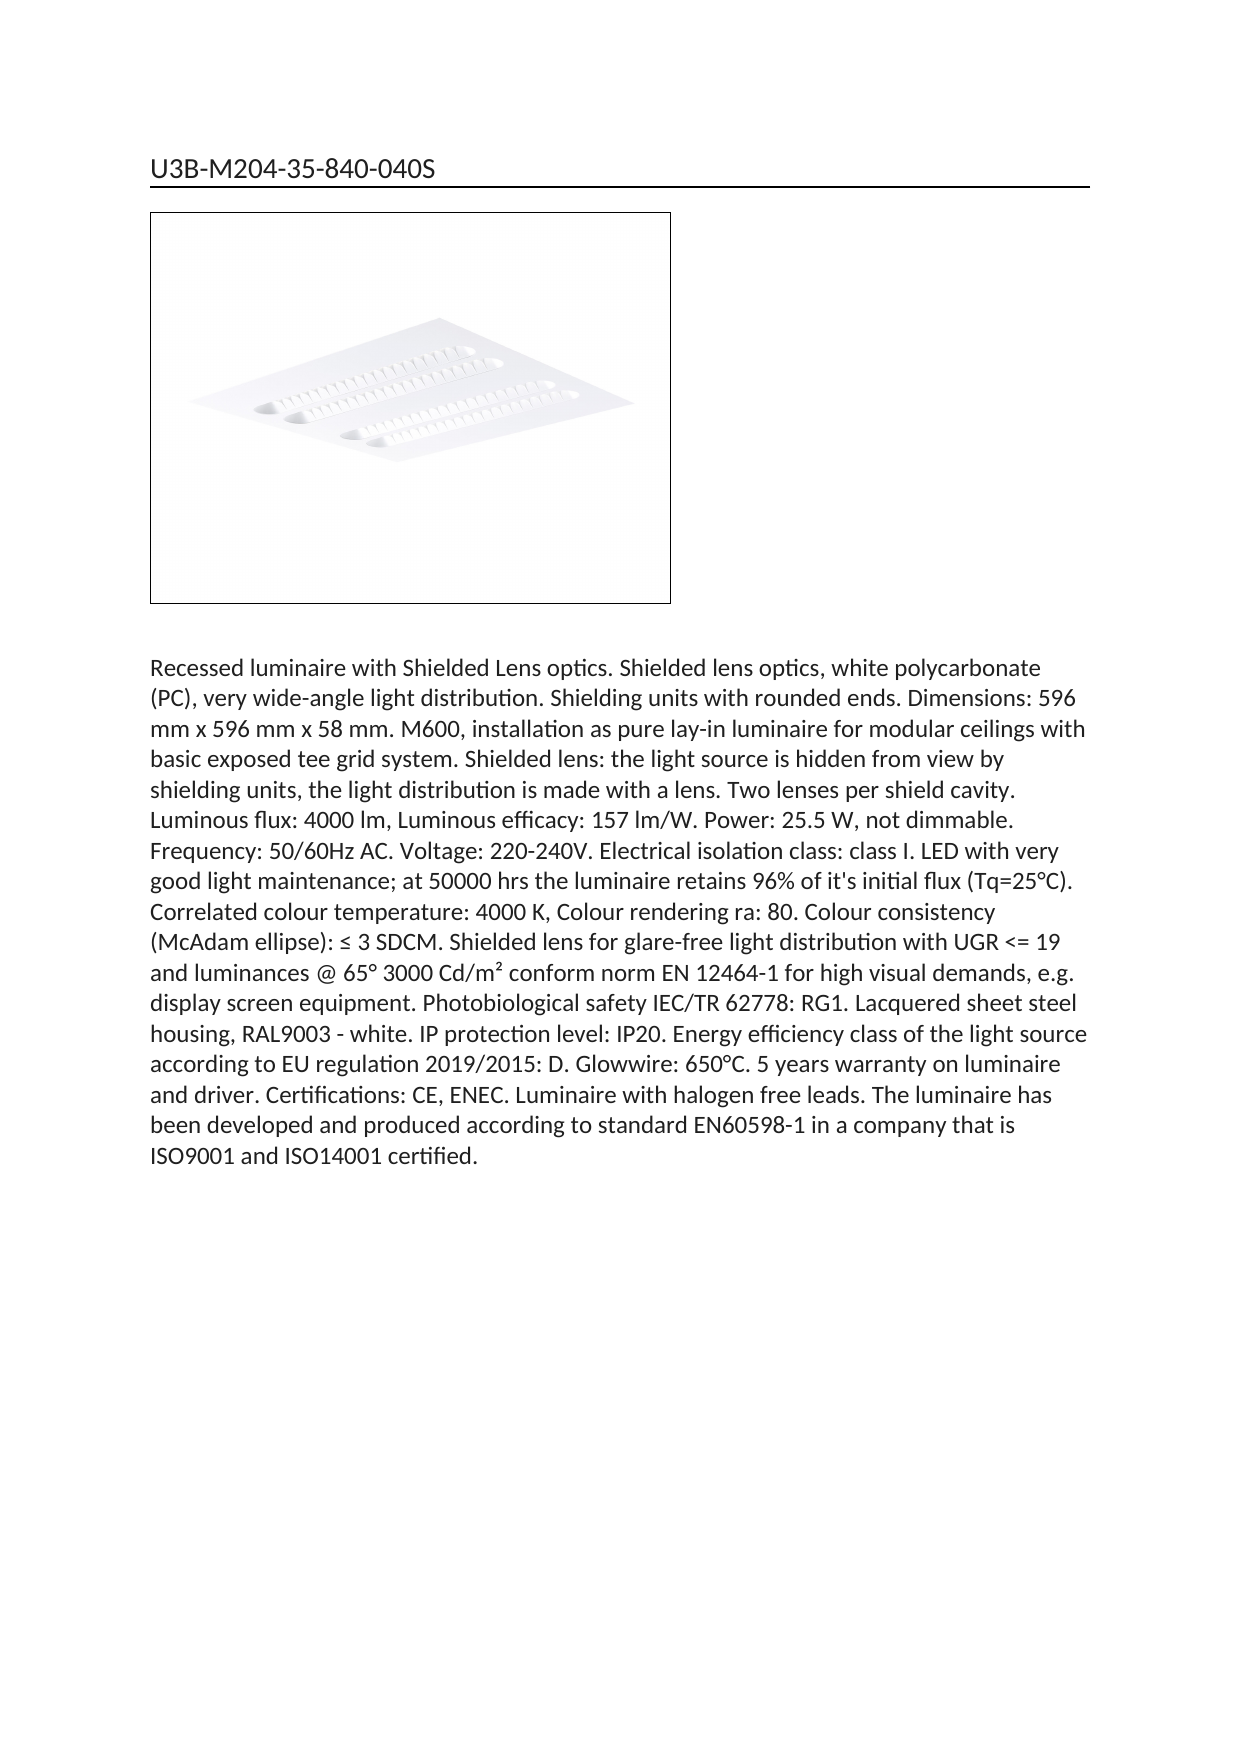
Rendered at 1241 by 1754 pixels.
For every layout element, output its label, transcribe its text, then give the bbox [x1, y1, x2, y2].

text U3B-M204-35-840-040S [150, 150, 1090, 186]
picture [151, 213, 670, 603]
text Recessed luminaire with Shielded Lens optics. Shielded lens optics, white polycarbonate (PC), very wide-angle light distribution. Shielding units with rounded ends. Dimensions: 596 mm x 596 mm x 58 mm. M600, installation as pure lay-in luminaire for modular ceilings with basic exposed tee grid system. Shielded lens: the light source is hidden from view by shielding units, the light distribution is made with a lens. Two lenses per shield cavity. Luminous flux: 4000 lm, Luminous efficacy: 157 lm/W. Power: 25.5 W, not dimmable. Frequency: 50/60Hz AC. Voltage: 220-240V. Electrical isolation class: class I. LED with very good light maintenance; at 50000 hrs the luminaire retains 96% of it's initial flux (Tq=25°C). Correlated colour temperature: 4000 K, Colour rendering ra: 80. Colour consistency (McAdam ellipse): ≤ 3 SDCM. Shielded lens for glare-free light distribution with UGR <= 19 and luminances @ 65° 3000 Cd/m² conform norm EN 12464-1 for high visual demands, e.g. display screen equipment. Photobiological safety IEC/TR 62778: RG1. Lacquered sheet steel housing, RAL9003 - white. IP protection level: IP20. Energy efficiency class of the light source according to EU regulation 2019/2015: D. Glowwire: 650°C. 5 years warranty on luminaire and driver. Certifications: CE, ENEC. Luminaire with halogen free leads. The luminaire has been developed and produced according to standard EN60598-1 in a company that is ISO9001 and ISO14001 certified. [150, 652, 1090, 1171]
